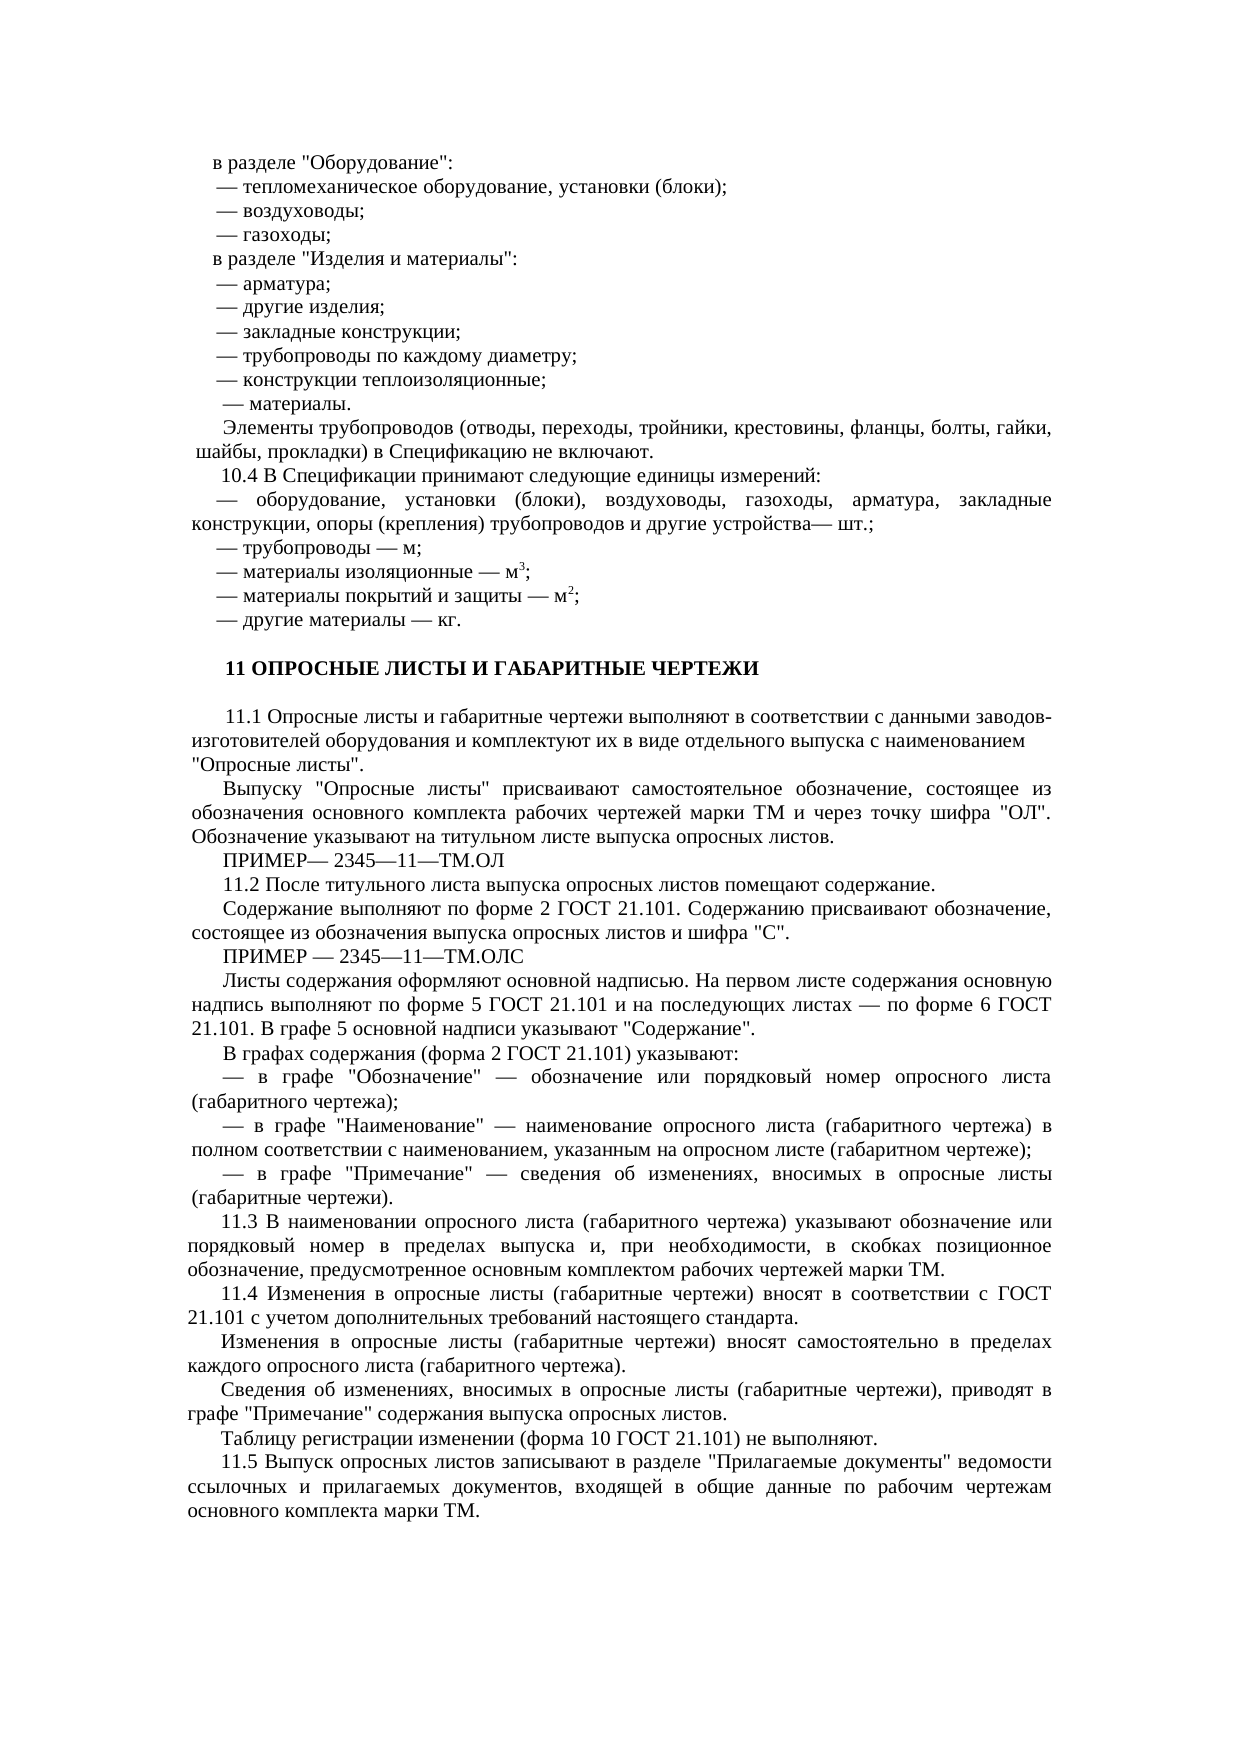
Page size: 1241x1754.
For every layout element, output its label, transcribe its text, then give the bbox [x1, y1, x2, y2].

text — другие материалы — кг. [191, 607, 1053, 631]
text 11.4 Изменения в опросные листы (габаритные чертежи) вносят в соответствии с ГОСТ 21.101 с учетом дополнительных требований настоящего стандарта. [187, 1281, 1053, 1329]
text 11.3 В наименовании опросного листа (габаритного чертежа) указывают обозначение или порядковый номер в пределах выпуска и, при необходимости, в скобках позиционное обозначение, предусмотренное основным комплектом рабочих чертежей марки ТМ. [187, 1209, 1053, 1281]
text В графах содержания (форма 2 ГОСТ 21.101) указывают: [191, 1040, 1053, 1064]
text — другие изделия; [191, 294, 1053, 318]
text 11 ОПРОСНЫЕ ЛИСТЫ И ГАБАРИТНЫЕ ЧЕРТЕЖИ [225, 655, 1053, 679]
text Выпуску "Опросные листы'' присваивают самостоятельное обозначение, состоящее из обозначения основного комплекта рабочих чертежей марки ТМ и через точку шифра "ОЛ". Обозначение указывают на титульном листе выпуска опросных листов. [191, 776, 1053, 848]
text в разделе "Изделия и материалы": [212, 246, 1053, 270]
text — оборудование, установки (блоки), воздуховоды, газоходы, арматура, закладные конструкции, опоры (крепления) трубопроводов и другие устройства— шт.; [191, 487, 1053, 535]
text — в графе "Обозначение" — обозначение или порядковый номер опросного листа (габаритного чертежа); [191, 1064, 1053, 1112]
text — трубопроводы по каждому диаметру; [191, 342, 1053, 367]
text — газоходы; [191, 222, 1053, 246]
text ПРИМЕР — 2345—11—ТМ.ОЛС [191, 944, 1053, 968]
text Сведения об изменениях, вносимых в опросные листы (габаритные чертежи), приводят в графе "Примечание" содержания выпуска опросных листов. [187, 1377, 1053, 1425]
text — материалы. [196, 391, 1053, 415]
text ПРИМЕР— 2345—11—ТМ.ОЛ [191, 848, 1053, 872]
text Элементы трубопроводов (отводы, переходы, тройники, крестовины, фланцы, болты, гайки, шайбы, прокладки) в Спецификацию не включают. [196, 415, 1053, 463]
text — закладные конструкции; [191, 318, 1053, 342]
text Изменения в опросные листы (габаритные чертежи) вносят самостоятельно в пределах каждого опросного листа (габаритного чертежа). [187, 1329, 1053, 1377]
text — материалы изоляционные — м3; [191, 559, 1053, 583]
text "Опросные листы". [191, 752, 1053, 776]
text — материалы покрытий и защиты — м2; [191, 583, 1053, 607]
text — тепломеханическое оборудование, установки (блоки); [191, 174, 1053, 198]
text 11.2 После титульного листа выпуска опросных листов помещают содержание. [191, 872, 1053, 896]
text 11.1 Опросные листы и габаритные чертежи выполняют в соответствии с данными заводов-изготовителей оборудования и комплектуют их в виде отдельного выпуска с наименованием [191, 703, 1053, 752]
text Таблицу регистрации изменении (форма 10 ГОСТ 21.101) не выполняют. [187, 1425, 1053, 1449]
text 10.4 В Спецификации принимают следующие единицы измерений: [187, 463, 1053, 487]
text — конструкции теплоизоляционные; [191, 367, 1053, 391]
text — в графе "Наименование" — наименование опросного листа (габаритного чертежа) в полном соответствии с наименованием, указанным на опросном листе (габаритном чертеже); [191, 1112, 1053, 1161]
text 11.5 Выпуск опросных листов записывают в разделе "Прилагаемые документы" ведомости ссылочных и прилагаемых документов, входящей в общие данные по рабочим чертежам основного комплекта марки ТМ. [187, 1449, 1053, 1522]
text — арматура; [191, 270, 1053, 294]
text Содержание выполняют по форме 2 ГОСТ 21.101. Содержанию присваивают обозначение, состоящее из обозначения выпуска опросных листов и шифра "С". [191, 896, 1053, 944]
text Листы содержания оформляют основной надписью. На первом листе содержания основную надпись выполняют по форме 5 ГОСТ 21.101 и на последующих листах — по форме 6 ГОСТ 21.101. В графе 5 основной надписи указывают "Содержание". [191, 968, 1053, 1040]
text — трубопроводы — м; [191, 535, 1053, 559]
text — в графе "Примечание" — сведения об изменениях, вносимых в опросные листы (габаритные чертежи). [191, 1161, 1053, 1209]
text — воздуховоды; [191, 198, 1053, 222]
text в разделе "Оборудование": [212, 150, 1053, 174]
